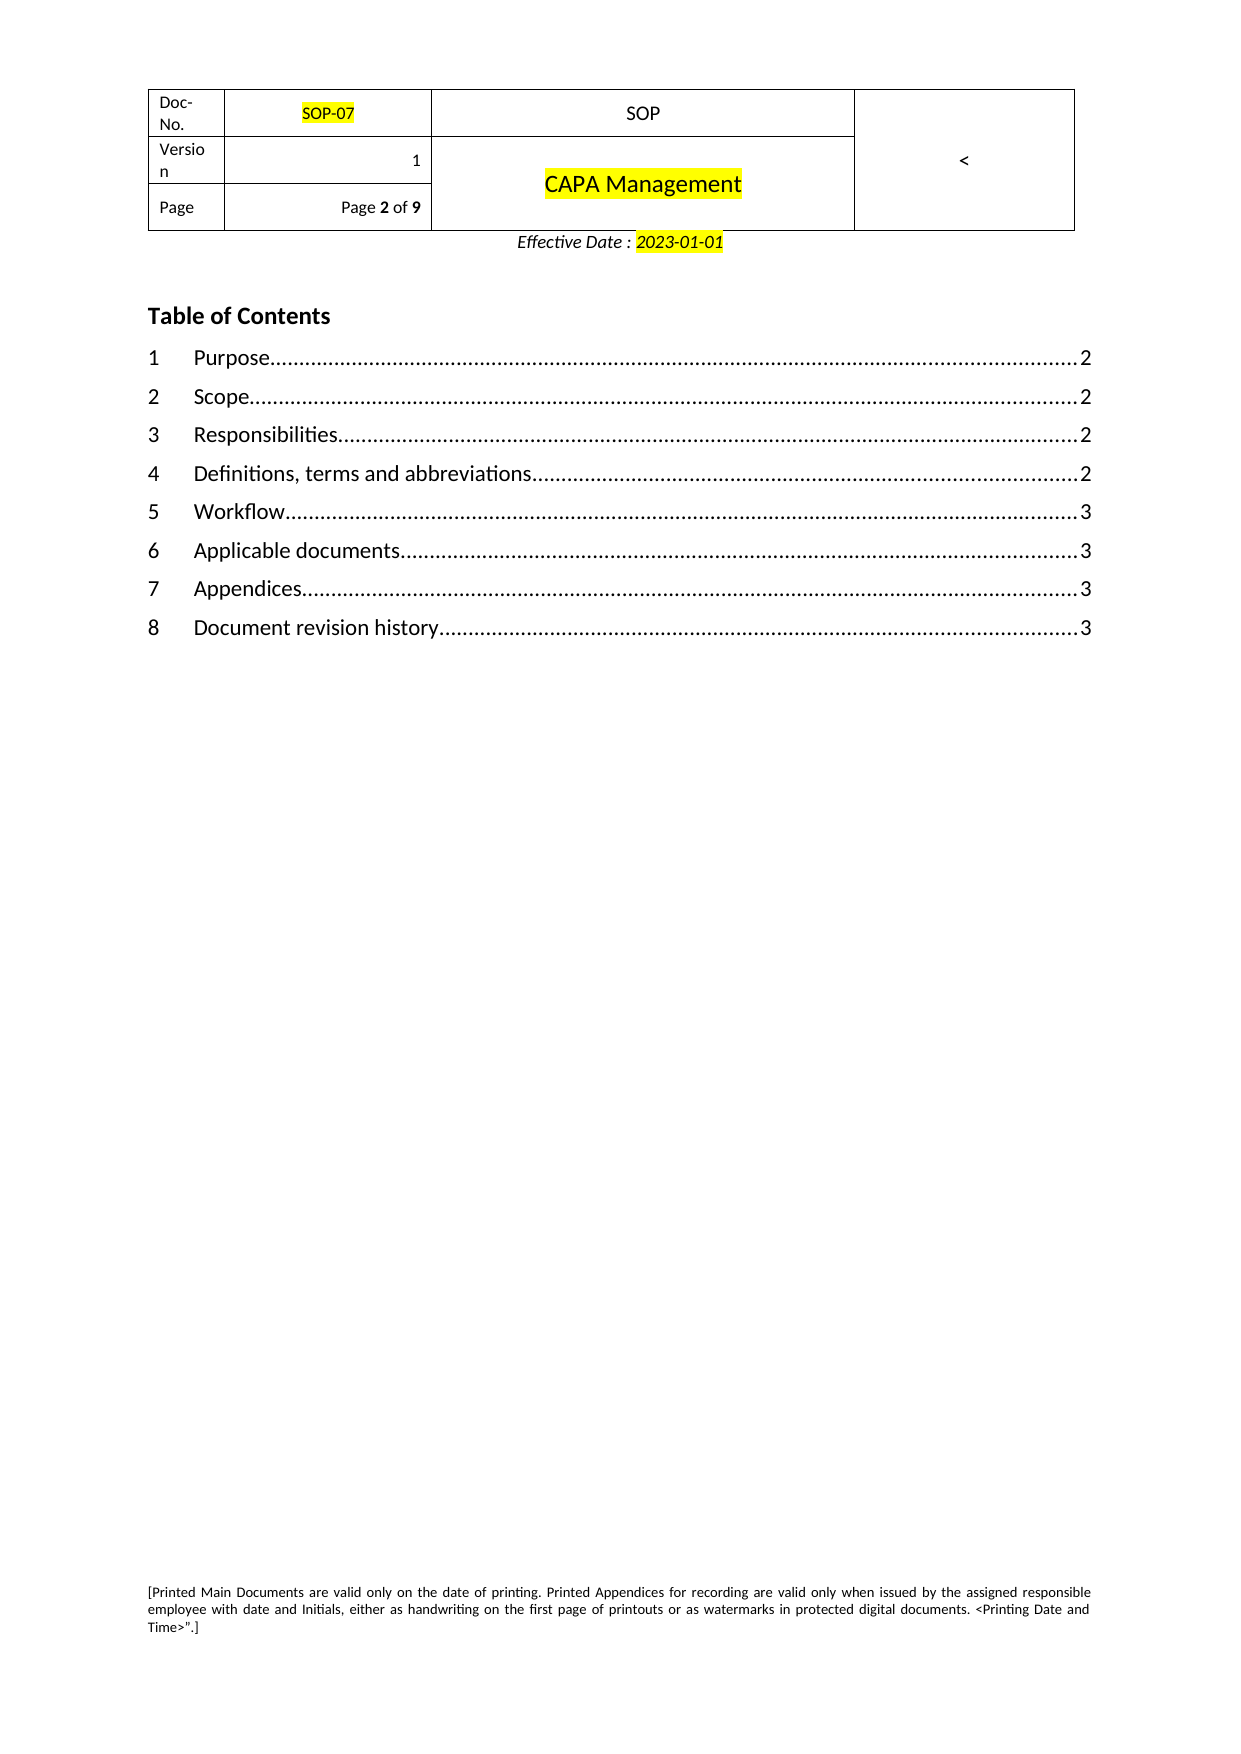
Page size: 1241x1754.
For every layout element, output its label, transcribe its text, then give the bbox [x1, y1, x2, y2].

text Table of Contents [148, 301, 1093, 331]
